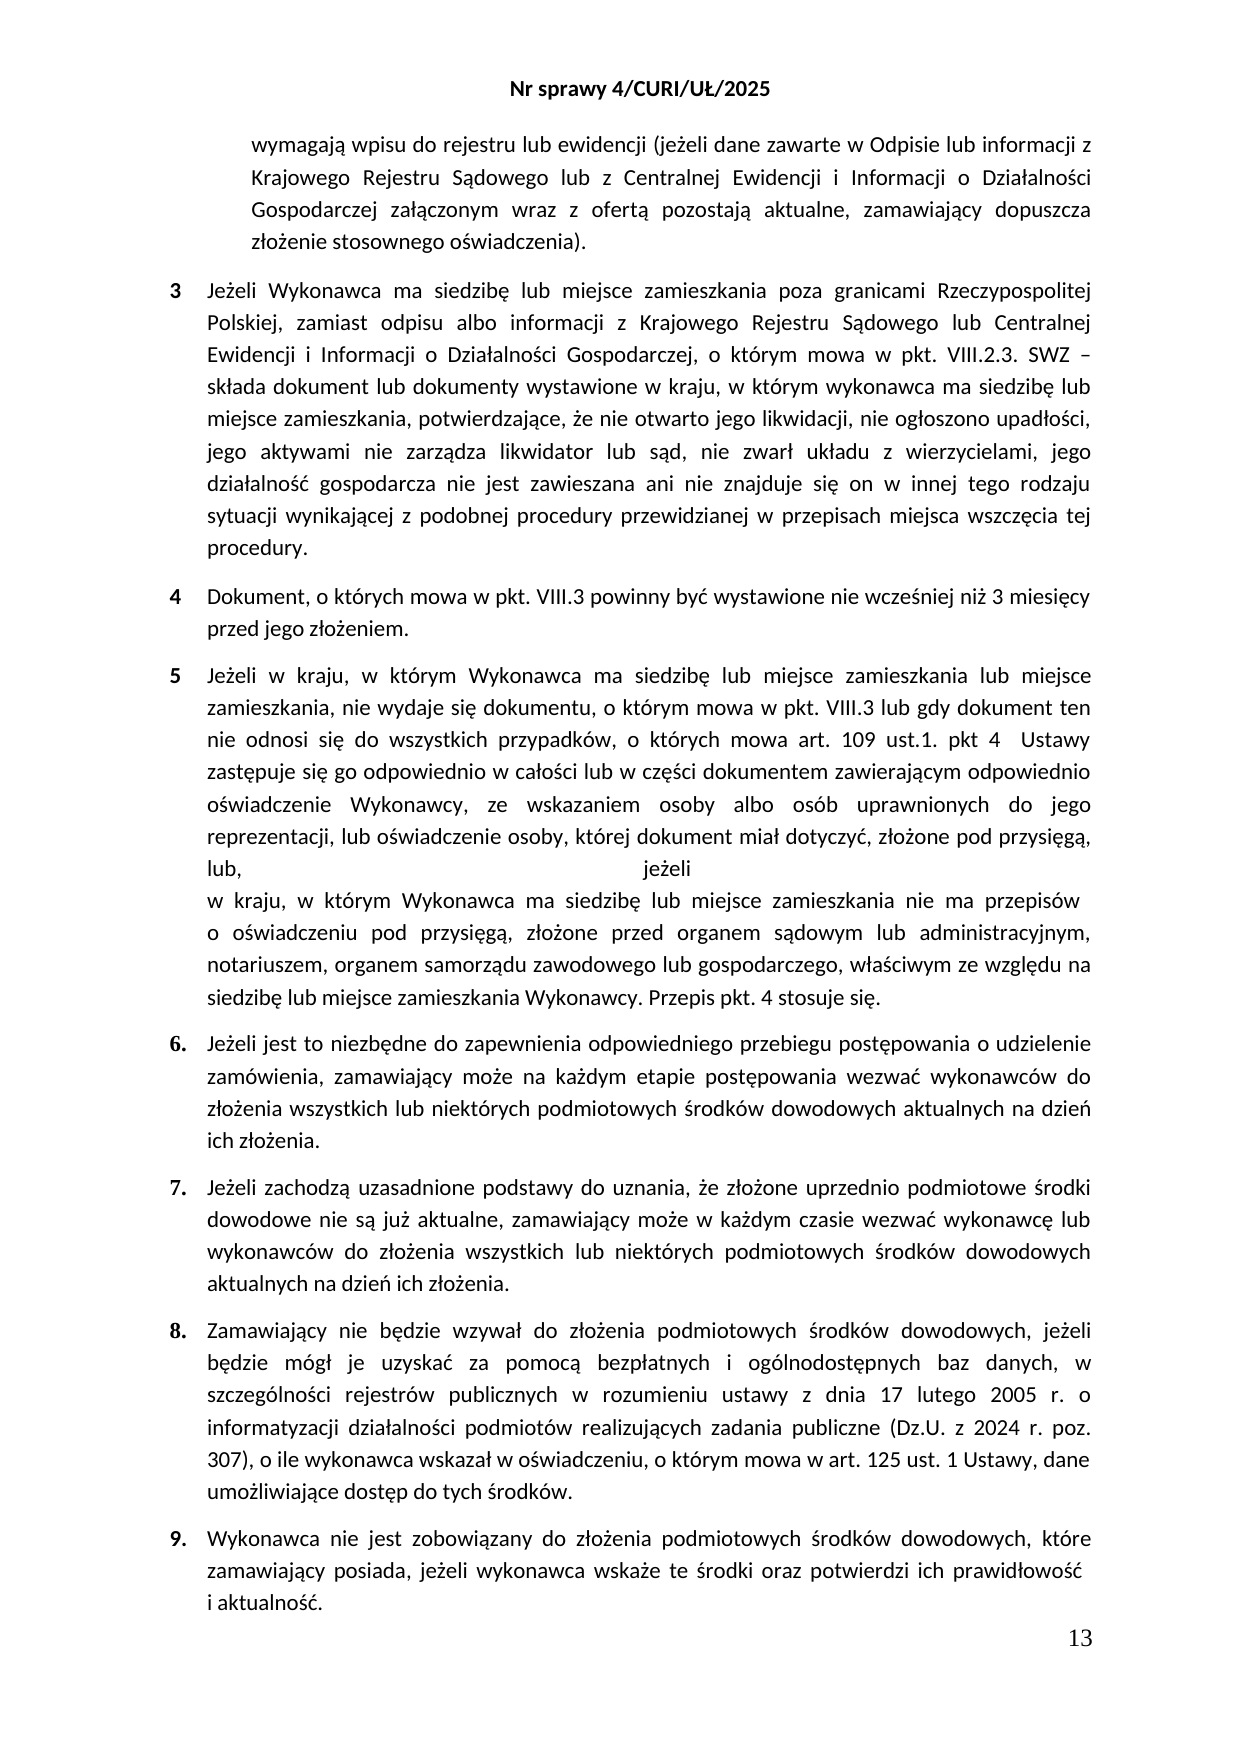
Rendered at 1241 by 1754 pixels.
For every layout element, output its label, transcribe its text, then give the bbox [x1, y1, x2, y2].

list Zamawiający nie będzie wzywał do złożenia podmiotowych środków dowodowych, jeżeli będzie mógł je uzyskać za pomocą bezpłatnych i ogólnodostępnych baz danych, w szczególności rejestrów publicznych w rozumieniu ustawy z dnia 17 lutego 2005 r. o informatyzacji działalności podmiotów realizujących zadania publiczne (Dz.U. z 2024 r. poz. 307), o ile wykonawca wskazał w oświadczeniu, o którym mowa w art. 125 ust. 1 Ustawy, dane umożliwiające dostęp do tych środków. [169, 1316, 1092, 1505]
list Dokument, o których mowa w pkt. VIII.3 powinny być wystawione nie wcześniej niż 3 miesięcy przed jego złożeniem. [169, 582, 1092, 642]
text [214, 131, 1092, 255]
list Jeżeli zachodzą uzasadnione podstawy do uznania, że złożone uprzednio podmiotowe środki dowodowe nie są już aktualne, zamawiający może w każdym czasie wezwać wykonawcę lub wykonawców do złożenia wszystkich lub niektórych podmiotowych środków dowodowych aktualnych na dzień ich złożenia. [169, 1173, 1092, 1297]
list Wykonawca nie jest zobowiązany do złożenia podmiotowych środków dowodowych, które zamawiający posiada, jeżeli wykonawca wskaże te środki oraz potwierdzi ich prawidłowość i aktualność. [169, 1524, 1092, 1616]
list Jeżeli w kraju, w którym Wykonawca ma siedzibę lub miejsce zamieszkania lub miejsce zamieszkania, nie wydaje się dokumentu, o którym mowa w pkt. VIII.3 lub gdy dokument ten nie odnosi się do wszystkich przypadków, o których mowa art. 109 ust.1. pkt 4 Ustawy zastępuje się go odpowiednio w całości lub w części dokumentem zawierającym odpowiednio oświadczenie Wykonawcy, ze wskazaniem osoby albo osób uprawnionych do jego reprezentacji, lub oświadczenie osoby, której dokument miał dotyczyć, złożone pod przysięgą, lub, jeżeli w kraju, w którym Wykonawca ma siedzibę lub miejsce zamieszkania nie ma przepisów o oświadczeniu pod przysięgą, złożone przed organem sądowym lub administracyjnym, notariuszem, organem samorządu zawodowego lub gospodarczego, właściwym ze względu na siedzibę lub miejsce zamieszkania Wykonawcy. Przepis pkt. 4 stosuje się. [169, 661, 1092, 1011]
list Jeżeli Wykonawca ma siedzibę lub miejsce zamieszkania poza granicami Rzeczypospolitej Polskiej, zamiast odpisu albo informacji z Krajowego Rejestru Sądowego lub Centralnej Ewidencji i Informacji o Działalności Gospodarczej, o którym mowa w pkt. VIII.2.3. SWZ – składa dokument lub dokumenty wystawione w kraju, w którym wykonawca ma siedzibę lub miejsce zamieszkania, potwierdzające, że nie otwarto jego likwidacji, nie ogłoszono upadłości, jego aktywami nie zarządza likwidator lub sąd, nie zwarł układu z wierzycielami, jego działalność gospodarcza nie jest zawieszana ani nie znajduje się on w innej tego rodzaju sytuacji wynikającej z podobnej procedury przewidzianej w przepisach miejsca wszczęcia tej procedury. [169, 276, 1092, 561]
list Jeżeli jest to niezbędne do zapewnienia odpowiedniego przebiegu postępowania o udzielenie zamówienia, zamawiający może na każdym etapie postępowania wezwać wykonawców do złożenia wszystkich lub niektórych podmiotowych środków dowodowych aktualnych na dzień ich złożenia. [169, 1029, 1092, 1154]
